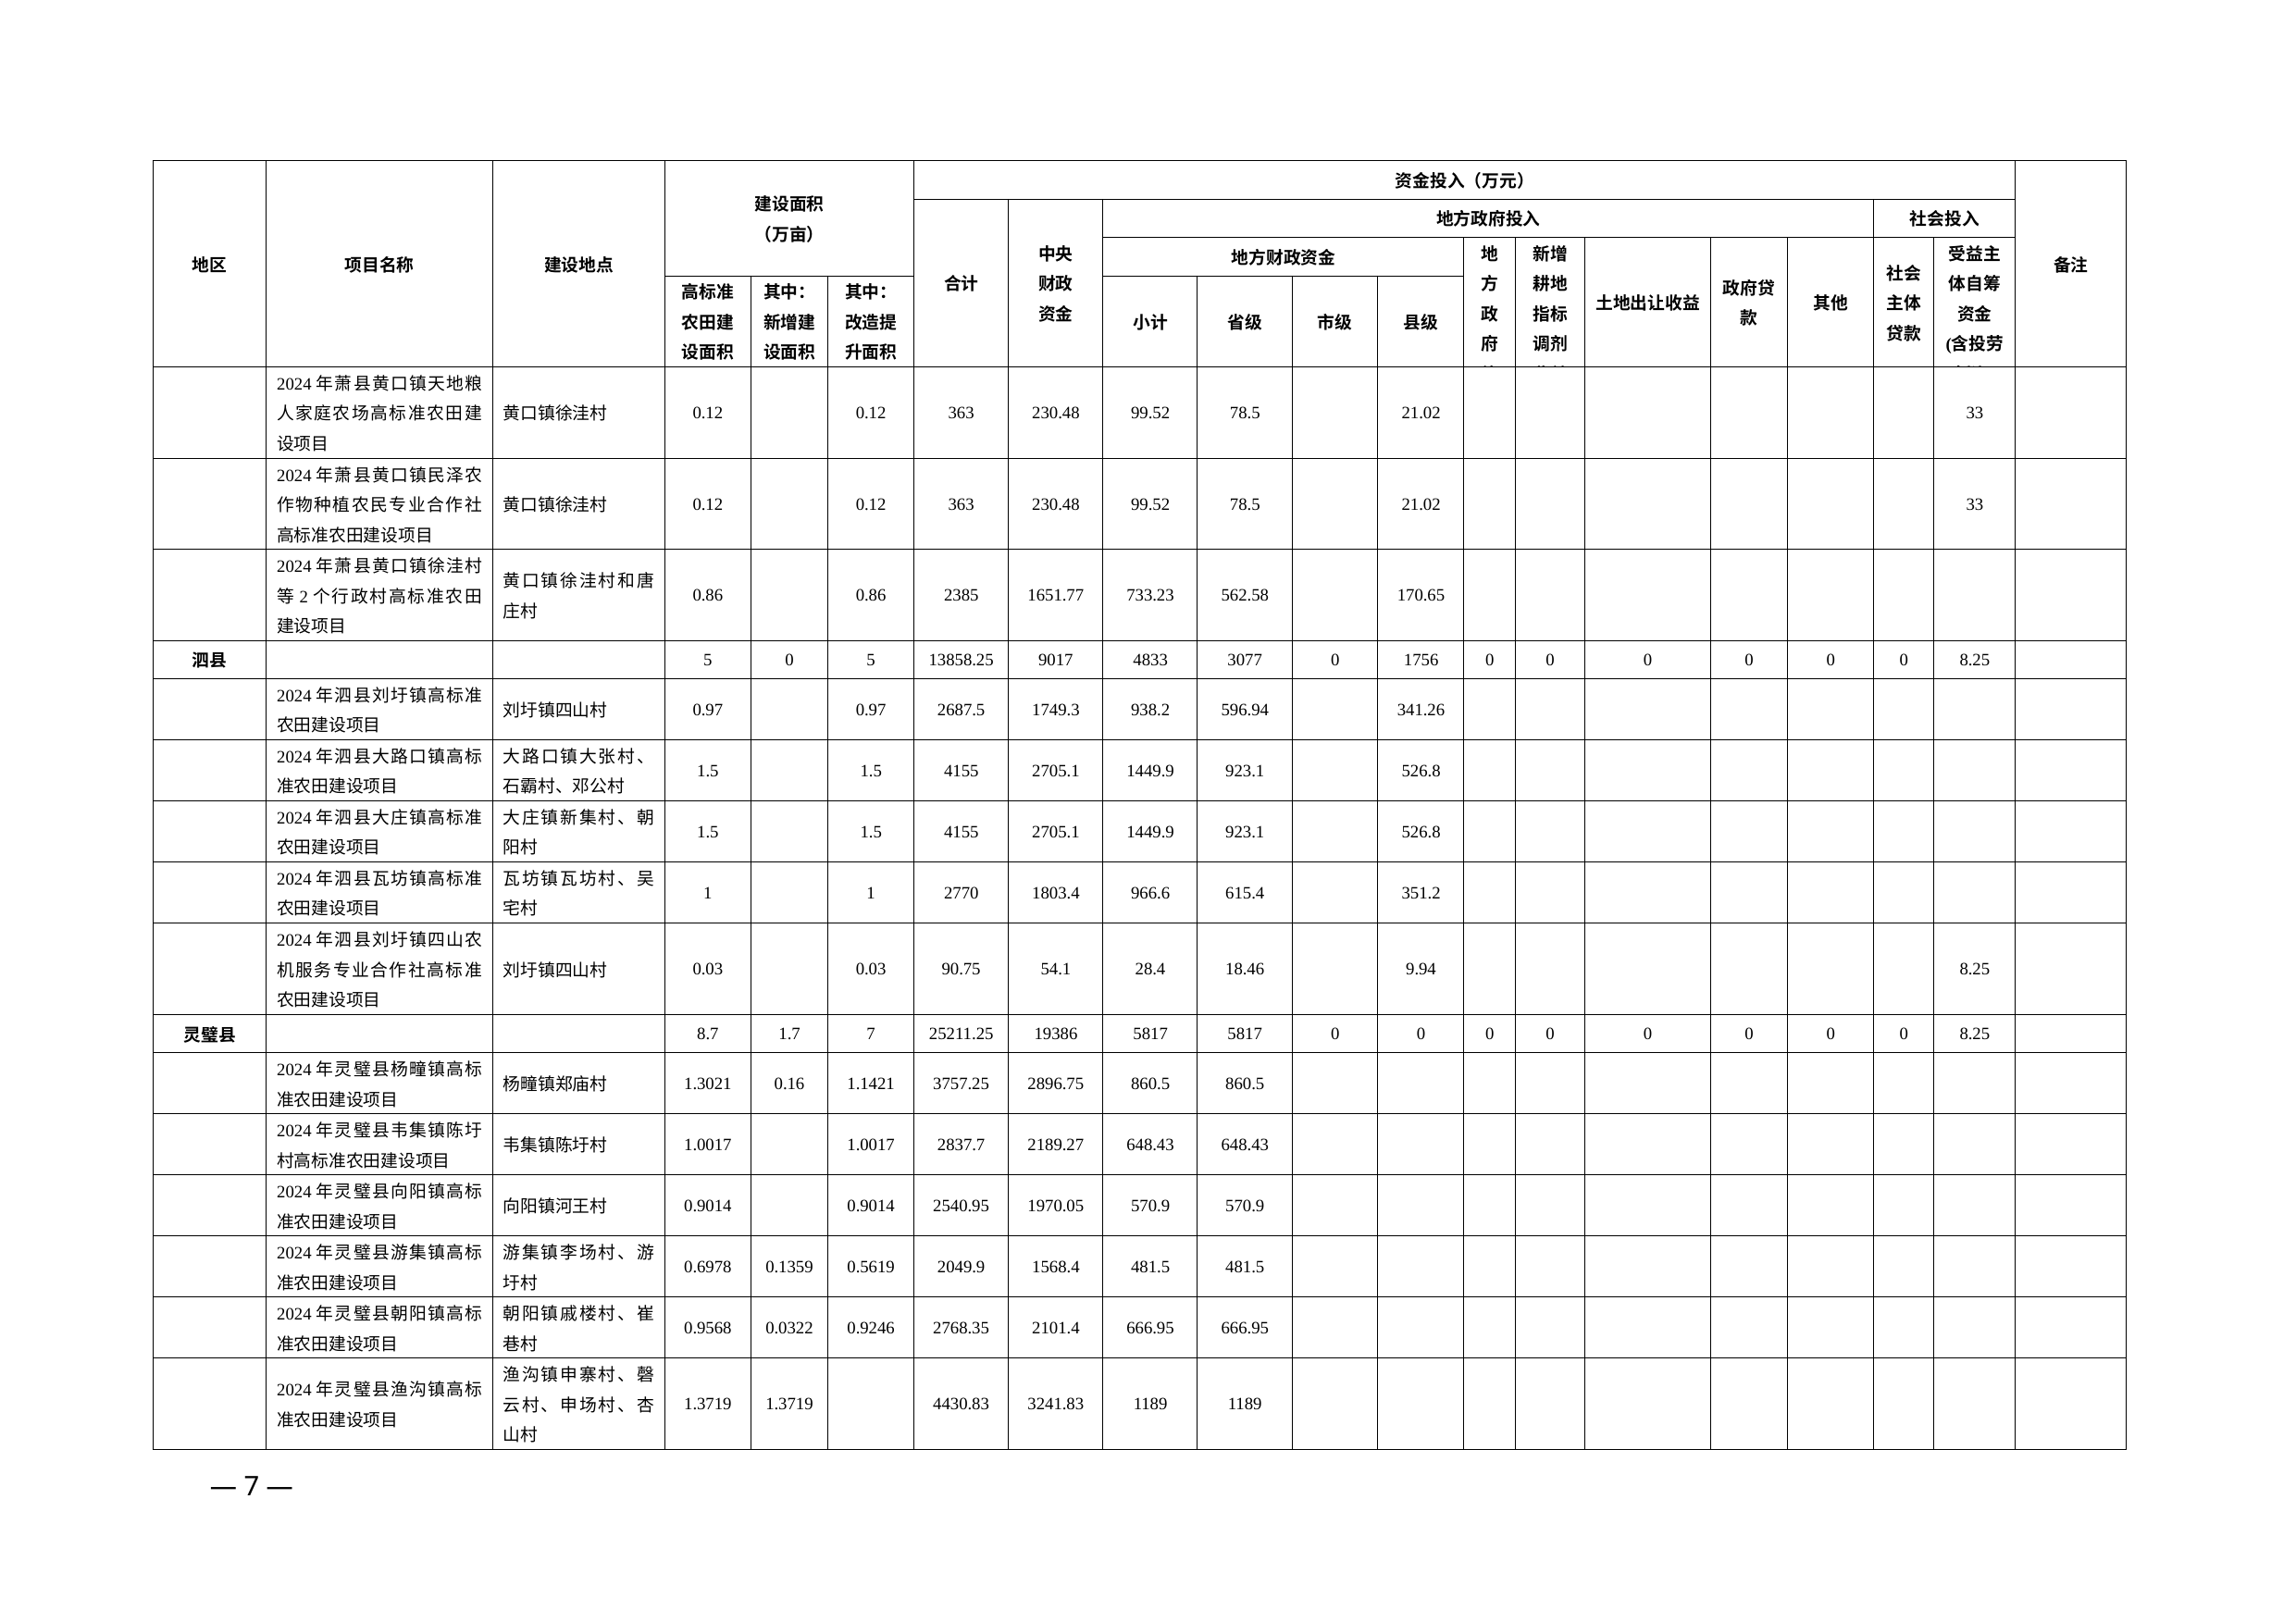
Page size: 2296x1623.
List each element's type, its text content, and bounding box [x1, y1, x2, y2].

table_cell [1711, 923, 1787, 1014]
table_cell 2189.27 [1009, 1114, 1102, 1174]
table_cell 2705.1 [1009, 801, 1102, 861]
table_cell [1585, 1236, 1710, 1296]
table_cell 黄口镇徐洼村 [493, 459, 664, 549]
table_cell 733.23 [1103, 550, 1197, 640]
table_cell 648.43 [1198, 1114, 1292, 1174]
table_cell 小计 [1103, 277, 1197, 366]
table_cell 0 [1874, 1015, 1933, 1052]
table_cell 1449.9 [1103, 740, 1197, 800]
table_cell [1293, 923, 1377, 1014]
table_cell 1189 [1103, 1358, 1197, 1449]
table_cell [1874, 1114, 1933, 1174]
table_cell 2385 [914, 550, 1008, 640]
table_cell [1464, 801, 1515, 861]
table_cell [1585, 550, 1710, 640]
table_cell 地方财政资金 [1103, 238, 1463, 275]
table_cell [1516, 1236, 1584, 1296]
table_cell [1788, 923, 1873, 1014]
table_cell 刘圩镇四山村 [493, 923, 664, 1014]
table_cell [1464, 550, 1515, 640]
table_cell 4833 [1103, 641, 1197, 678]
table_cell [2016, 459, 2126, 549]
table_cell 政府贷款 [1711, 238, 1787, 366]
table_cell 高标准农田建设面积 [665, 277, 751, 366]
table_cell 2024年泗县大庄镇高标准农田建设项目 [267, 801, 492, 861]
table_cell 526.8 [1378, 740, 1463, 800]
table_cell 2768.35 [914, 1297, 1008, 1357]
table_cell 0 [1585, 1015, 1710, 1052]
table_cell 1568.4 [1009, 1236, 1102, 1296]
table_cell 99.52 [1103, 367, 1197, 457]
table_cell 562.58 [1198, 550, 1292, 640]
table_cell 1189 [1198, 1358, 1292, 1449]
table_cell 13858.25 [914, 641, 1008, 678]
table_cell 其中：改造提升面积 [828, 277, 913, 366]
table_cell 0.9014 [665, 1175, 751, 1235]
table_cell 0.03 [828, 923, 913, 1014]
table_cell [1874, 923, 1933, 1014]
table_cell [2016, 740, 2126, 800]
table_cell [2016, 1236, 2126, 1296]
table_cell [1516, 367, 1584, 457]
table_cell 土地出让收益 [1585, 238, 1710, 366]
table_cell [1711, 1175, 1787, 1235]
table_cell [1934, 1297, 2015, 1357]
table_cell [154, 923, 266, 1014]
table_cell 朝阳镇戚楼村、崔巷村 [493, 1297, 664, 1357]
table_cell 地方政府投入 [1103, 200, 1873, 237]
table_cell 0.1359 [751, 1236, 827, 1296]
table_cell 0.9246 [828, 1297, 913, 1357]
table_cell 3757.25 [914, 1053, 1008, 1113]
table_cell 0.12 [828, 367, 913, 457]
table_cell [154, 1175, 266, 1235]
table_cell [1585, 459, 1710, 549]
table_cell [1788, 1114, 1873, 1174]
table_cell [1516, 1358, 1584, 1449]
table_cell [1874, 367, 1933, 457]
table_cell 2024年萧县黄口镇徐洼村等2个行政村高标准农田建设项目 [267, 550, 492, 640]
table_cell 33 [1934, 459, 2015, 549]
table_cell [1874, 1053, 1933, 1113]
table_cell [1711, 1114, 1787, 1174]
table_cell 新增耕地指标 调剂收益 [1516, 238, 1584, 366]
table_cell [1585, 679, 1710, 739]
table_cell [1293, 679, 1377, 739]
table_header 备注 [2016, 161, 2126, 366]
table_cell [1378, 1114, 1463, 1174]
table_cell 1.3719 [665, 1358, 751, 1449]
table_cell [1711, 1236, 1787, 1296]
table_cell 其他 [1788, 238, 1873, 366]
table_cell [1711, 1053, 1787, 1113]
table_cell 2687.5 [914, 679, 1008, 739]
table_cell [1788, 801, 1873, 861]
table_cell [267, 641, 492, 678]
table_cell 0.9014 [828, 1175, 913, 1235]
table_cell 2101.4 [1009, 1297, 1102, 1357]
table_cell 1.3719 [751, 1358, 827, 1449]
table_cell [1464, 1053, 1515, 1113]
table_cell 0.97 [828, 679, 913, 739]
table_cell 2024年萧县黄口镇民泽农作物种植农民专业合作社高标准农田建设项目 [267, 459, 492, 549]
table_cell 合计 [914, 200, 1008, 366]
table_cell 1.0017 [828, 1114, 913, 1174]
table_cell 0.03 [665, 923, 751, 1014]
table_cell 大路口镇大张村、石霸村、邓公村 [493, 740, 664, 800]
table_cell [2016, 367, 2126, 457]
table_cell 2837.7 [914, 1114, 1008, 1174]
table_cell 25211.25 [914, 1015, 1008, 1052]
table_cell 大庄镇新集村、朝阳村 [493, 801, 664, 861]
table_cell 1 [828, 862, 913, 923]
table_cell [1464, 1358, 1515, 1449]
table_cell 230.48 [1009, 367, 1102, 457]
table_cell 0 [1788, 1015, 1873, 1052]
table_cell 1.0017 [665, 1114, 751, 1174]
table_cell 0.6978 [665, 1236, 751, 1296]
table_cell [1711, 367, 1787, 457]
table_cell [1788, 740, 1873, 800]
table_cell [1934, 862, 2015, 923]
table_cell 2024年灵璧县游集镇高标准农田建设项目 [267, 1236, 492, 1296]
table_cell 4155 [914, 740, 1008, 800]
table_cell [1788, 459, 1873, 549]
table_cell 90.75 [914, 923, 1008, 1014]
table_cell 8.25 [1934, 1015, 2015, 1052]
table_cell [828, 1358, 913, 1449]
table_cell 860.5 [1103, 1053, 1197, 1113]
table_cell [1516, 1114, 1584, 1174]
table_cell 230.48 [1009, 459, 1102, 549]
table_header 项目名称 [267, 161, 492, 366]
table_cell 860.5 [1198, 1053, 1292, 1113]
table_cell 481.5 [1103, 1236, 1197, 1296]
table_cell 0.86 [665, 550, 751, 640]
table_cell [1874, 1236, 1933, 1296]
table_cell [2016, 1114, 2126, 1174]
table_cell 0.97 [665, 679, 751, 739]
table_cell 社会投入 [1874, 200, 2015, 237]
table_cell 615.4 [1198, 862, 1292, 923]
table_cell [1293, 550, 1377, 640]
table_header 资金投入（万元） [914, 161, 2015, 199]
table_cell [1516, 1297, 1584, 1357]
table_cell 瓦坊镇瓦坊村、吴宅村 [493, 862, 664, 923]
table_cell [154, 1358, 266, 1449]
table_cell [1293, 459, 1377, 549]
table_cell [1788, 1175, 1873, 1235]
table_cell [751, 459, 827, 549]
table_cell 0 [1378, 1015, 1463, 1052]
table_cell 0.0322 [751, 1297, 827, 1357]
table_cell [751, 923, 827, 1014]
table_cell 1449.9 [1103, 801, 1197, 861]
table_cell [751, 862, 827, 923]
table_cell 市级 [1293, 277, 1377, 366]
table_cell [1585, 1175, 1710, 1235]
table_cell 2024年萧县黄口镇天地粮人家庭农场高标准农田建设项目 [267, 367, 492, 457]
table_cell 3241.83 [1009, 1358, 1102, 1449]
table_cell [2016, 550, 2126, 640]
table_cell [154, 459, 266, 549]
table_cell 0.5619 [828, 1236, 913, 1296]
table_cell [1464, 740, 1515, 800]
table_cell 363 [914, 367, 1008, 457]
table_cell 4430.83 [914, 1358, 1008, 1449]
table_cell [2016, 862, 2126, 923]
table_cell [751, 679, 827, 739]
table_cell [1464, 367, 1515, 457]
table_cell [154, 740, 266, 800]
table_cell [154, 801, 266, 861]
table_cell 570.9 [1198, 1175, 1292, 1235]
table_cell [154, 679, 266, 739]
table_cell [1464, 459, 1515, 549]
table_cell [1293, 1175, 1377, 1235]
table_cell 向阳镇河王村 [493, 1175, 664, 1235]
table_cell [154, 1053, 266, 1113]
table_cell [1788, 367, 1873, 457]
table_cell [1788, 1053, 1873, 1113]
table_cell [1378, 1175, 1463, 1235]
table_cell 1.3021 [665, 1053, 751, 1113]
table_cell [1293, 1236, 1377, 1296]
table_cell [1788, 550, 1873, 640]
table_cell 黄口镇徐洼村和唐庄村 [493, 550, 664, 640]
table_cell [751, 1175, 827, 1235]
table_cell 2024年泗县瓦坊镇高标准农田建设项目 [267, 862, 492, 923]
table_cell 2024年灵璧县韦集镇陈圩村高标准农田建设项目 [267, 1114, 492, 1174]
table_cell 170.65 [1378, 550, 1463, 640]
table_cell [2016, 1175, 2126, 1235]
table_cell 78.5 [1198, 367, 1292, 457]
table_cell 1803.4 [1009, 862, 1102, 923]
table_cell 78.5 [1198, 459, 1292, 549]
table_cell [154, 550, 266, 640]
table_cell [2016, 679, 2126, 739]
table_cell [1788, 1236, 1873, 1296]
table_cell [1788, 862, 1873, 923]
table_cell 19386 [1009, 1015, 1102, 1052]
table_cell [1464, 1297, 1515, 1357]
table_cell [751, 1114, 827, 1174]
table_cell 2024年灵璧县朝阳镇高标准农田建设项目 [267, 1297, 492, 1357]
table_cell [267, 1015, 492, 1052]
table_cell 灵璧县 [154, 1015, 266, 1052]
table_cell [1293, 862, 1377, 923]
table_cell 0 [1293, 641, 1377, 678]
table_cell [1788, 1358, 1873, 1449]
table_cell 2705.1 [1009, 740, 1102, 800]
table_cell 4155 [914, 801, 1008, 861]
table_cell [1378, 1297, 1463, 1357]
table_cell [1711, 740, 1787, 800]
table_cell [1293, 1114, 1377, 1174]
table_cell 526.8 [1378, 801, 1463, 861]
table_cell 游集镇李场村、游圩村 [493, 1236, 664, 1296]
table_cell [1711, 1358, 1787, 1449]
table_cell 2024年灵璧县渔沟镇高标准农田建设项目 [267, 1358, 492, 1449]
table_cell [1585, 923, 1710, 1014]
table_cell 9017 [1009, 641, 1102, 678]
table_cell [2016, 1053, 2126, 1113]
table_cell 7 [828, 1015, 913, 1052]
table_cell 0 [1788, 641, 1873, 678]
table_cell 5817 [1198, 1015, 1292, 1052]
table_cell [1464, 679, 1515, 739]
table_cell 0 [1464, 641, 1515, 678]
table_cell 5 [828, 641, 913, 678]
table_cell 648.43 [1103, 1114, 1197, 1174]
table_cell 0.12 [665, 367, 751, 457]
table_cell [1293, 367, 1377, 457]
table_cell 341.26 [1378, 679, 1463, 739]
table_cell 54.1 [1009, 923, 1102, 1014]
table_cell [1516, 1053, 1584, 1113]
table_cell 刘圩镇四山村 [493, 679, 664, 739]
table_cell [1934, 1175, 2015, 1235]
table_cell 570.9 [1103, 1175, 1197, 1235]
table_cell 8.25 [1934, 923, 2015, 1014]
table_cell 2540.95 [914, 1175, 1008, 1235]
table_cell [1711, 801, 1787, 861]
table_header 地区 [154, 161, 266, 366]
table_cell 481.5 [1198, 1236, 1292, 1296]
table_cell [2016, 1358, 2126, 1449]
table_cell 1749.3 [1009, 679, 1102, 739]
table_cell 中央 财政 资金 [1009, 200, 1102, 366]
table_cell [1934, 801, 2015, 861]
table_cell 18.46 [1198, 923, 1292, 1014]
table_cell 28.4 [1103, 923, 1197, 1014]
table_cell 923.1 [1198, 801, 1292, 861]
table_cell 5 [665, 641, 751, 678]
table_cell [1293, 740, 1377, 800]
table_cell [2016, 1015, 2126, 1052]
table_cell 2024年泗县大路口镇高标准农田建设项目 [267, 740, 492, 800]
table_cell [1788, 679, 1873, 739]
table_header 建设面积 （万亩） [665, 161, 913, 275]
table_cell [1934, 1114, 2015, 1174]
table_header 建设地点 [493, 161, 664, 366]
table_cell 泗县 [154, 641, 266, 678]
table_cell 1.5 [665, 740, 751, 800]
table_cell 1756 [1378, 641, 1463, 678]
table_cell [1874, 1358, 1933, 1449]
table_cell 363 [914, 459, 1008, 549]
table_cell [1585, 1358, 1710, 1449]
table_cell [1293, 801, 1377, 861]
table_cell 省级 [1198, 277, 1292, 366]
table_cell 0 [1464, 1015, 1515, 1052]
table_cell 21.02 [1378, 459, 1463, 549]
table_cell [1874, 1297, 1933, 1357]
table_cell [2016, 801, 2126, 861]
table_cell [1585, 1114, 1710, 1174]
table_cell 0 [1711, 641, 1787, 678]
table_cell 966.6 [1103, 862, 1197, 923]
table_cell [1711, 550, 1787, 640]
table_cell 地方政府债券 [1464, 238, 1515, 366]
table_cell [1585, 801, 1710, 861]
table_cell [1378, 1358, 1463, 1449]
table_cell 1970.05 [1009, 1175, 1102, 1235]
table_cell 1.5 [665, 801, 751, 861]
table_cell 黄口镇徐洼村 [493, 367, 664, 457]
table_cell 0.12 [665, 459, 751, 549]
table_cell [1516, 550, 1584, 640]
table_cell 其中：新增建设面积 [751, 277, 827, 366]
table_cell [1874, 679, 1933, 739]
table_cell 5817 [1103, 1015, 1197, 1052]
table_cell [154, 1114, 266, 1174]
table_cell [1585, 740, 1710, 800]
table_cell 受益主体自筹资金 (含投劳折资) [1934, 238, 2015, 366]
table_cell [154, 367, 266, 457]
table_cell [1464, 862, 1515, 923]
table_cell 1.5 [828, 740, 913, 800]
table_cell 8.25 [1934, 641, 2015, 678]
table_cell 2024年灵璧县杨疃镇高标准农田建设项目 [267, 1053, 492, 1113]
table_cell [1934, 550, 2015, 640]
table_cell [1874, 740, 1933, 800]
table_cell 2024年泗县刘圩镇高标准农田建设项目 [267, 679, 492, 739]
table_cell [154, 1297, 266, 1357]
table_cell 0 [1585, 641, 1710, 678]
table_cell [1516, 862, 1584, 923]
table_cell 8.7 [665, 1015, 751, 1052]
table_cell 99.52 [1103, 459, 1197, 549]
table_cell 渔沟镇申寨村、磬云村、申场村、杏山村 [493, 1358, 664, 1449]
table_cell [1788, 1297, 1873, 1357]
table_cell 923.1 [1198, 740, 1292, 800]
table_cell 2896.75 [1009, 1053, 1102, 1113]
table_cell [1934, 1236, 2015, 1296]
table_cell [1711, 1297, 1787, 1357]
table_cell 0 [751, 641, 827, 678]
table_cell 938.2 [1103, 679, 1197, 739]
table_cell [1516, 923, 1584, 1014]
table_cell 21.02 [1378, 367, 1463, 457]
table_cell 666.95 [1103, 1297, 1197, 1357]
table_cell [1585, 862, 1710, 923]
table_cell [1934, 1358, 2015, 1449]
table_cell [1585, 1297, 1710, 1357]
table_cell [1293, 1053, 1377, 1113]
table_cell [751, 550, 827, 640]
table_cell 0 [1711, 1015, 1787, 1052]
table_cell 1651.77 [1009, 550, 1102, 640]
table_cell 0.86 [828, 550, 913, 640]
table_cell 县级 [1378, 277, 1463, 366]
table_cell 社会 主体 贷款 [1874, 238, 1933, 366]
table_cell 596.94 [1198, 679, 1292, 739]
table_cell [1585, 1053, 1710, 1113]
table_cell [1516, 679, 1584, 739]
table_cell [154, 862, 266, 923]
table_cell [1874, 801, 1933, 861]
table_cell [1874, 862, 1933, 923]
table_cell 2770 [914, 862, 1008, 923]
table_cell [1464, 1114, 1515, 1174]
table_cell [1934, 740, 2015, 800]
table_cell [1516, 801, 1584, 861]
table_cell 0 [1516, 641, 1584, 678]
table_cell [751, 740, 827, 800]
table_cell [2016, 923, 2126, 1014]
table_cell 2024年泗县刘圩镇四山农机服务专业合作社高标准农田建设项目 [267, 923, 492, 1014]
table_cell [1464, 1236, 1515, 1296]
table_cell [2016, 641, 2126, 678]
table_cell 33 [1934, 367, 2015, 457]
table_cell [1711, 679, 1787, 739]
table_cell [1711, 459, 1787, 549]
table_cell [1934, 679, 2015, 739]
table_cell [1516, 1175, 1584, 1235]
table_cell [493, 641, 664, 678]
table_cell [1464, 923, 1515, 1014]
table_cell 351.2 [1378, 862, 1463, 923]
table_cell 9.94 [1378, 923, 1463, 1014]
table_cell [1378, 1236, 1463, 1296]
table_cell [493, 1015, 664, 1052]
table_cell 0.12 [828, 459, 913, 549]
table_cell [751, 367, 827, 457]
table_cell 1 [665, 862, 751, 923]
table_cell 1.7 [751, 1015, 827, 1052]
table_cell [154, 1236, 266, 1296]
table_cell 666.95 [1198, 1297, 1292, 1357]
table_cell [1516, 459, 1584, 549]
table_cell 0 [1874, 641, 1933, 678]
table_cell 杨疃镇郑庙村 [493, 1053, 664, 1113]
table_cell [1934, 1053, 2015, 1113]
table_cell [1464, 1175, 1515, 1235]
table_cell [1293, 1297, 1377, 1357]
table_cell 1.5 [828, 801, 913, 861]
table_cell 0.16 [751, 1053, 827, 1113]
table_cell 韦集镇陈圩村 [493, 1114, 664, 1174]
table_cell [1711, 862, 1787, 923]
table_cell [1874, 459, 1933, 549]
table_cell [1293, 1358, 1377, 1449]
table_cell [1874, 550, 1933, 640]
table_cell 2049.9 [914, 1236, 1008, 1296]
table_cell [1585, 367, 1710, 457]
table_cell [1874, 1175, 1933, 1235]
table_cell [2016, 1297, 2126, 1357]
table_cell 0 [1516, 1015, 1584, 1052]
table_cell 0 [1293, 1015, 1377, 1052]
table_cell 2024年灵璧县向阳镇高标准农田建设项目 [267, 1175, 492, 1235]
table_cell [1516, 740, 1584, 800]
table_cell 3077 [1198, 641, 1292, 678]
table_cell 1.1421 [828, 1053, 913, 1113]
table_cell [751, 801, 827, 861]
table_cell 0.9568 [665, 1297, 751, 1357]
table_cell [1378, 1053, 1463, 1113]
